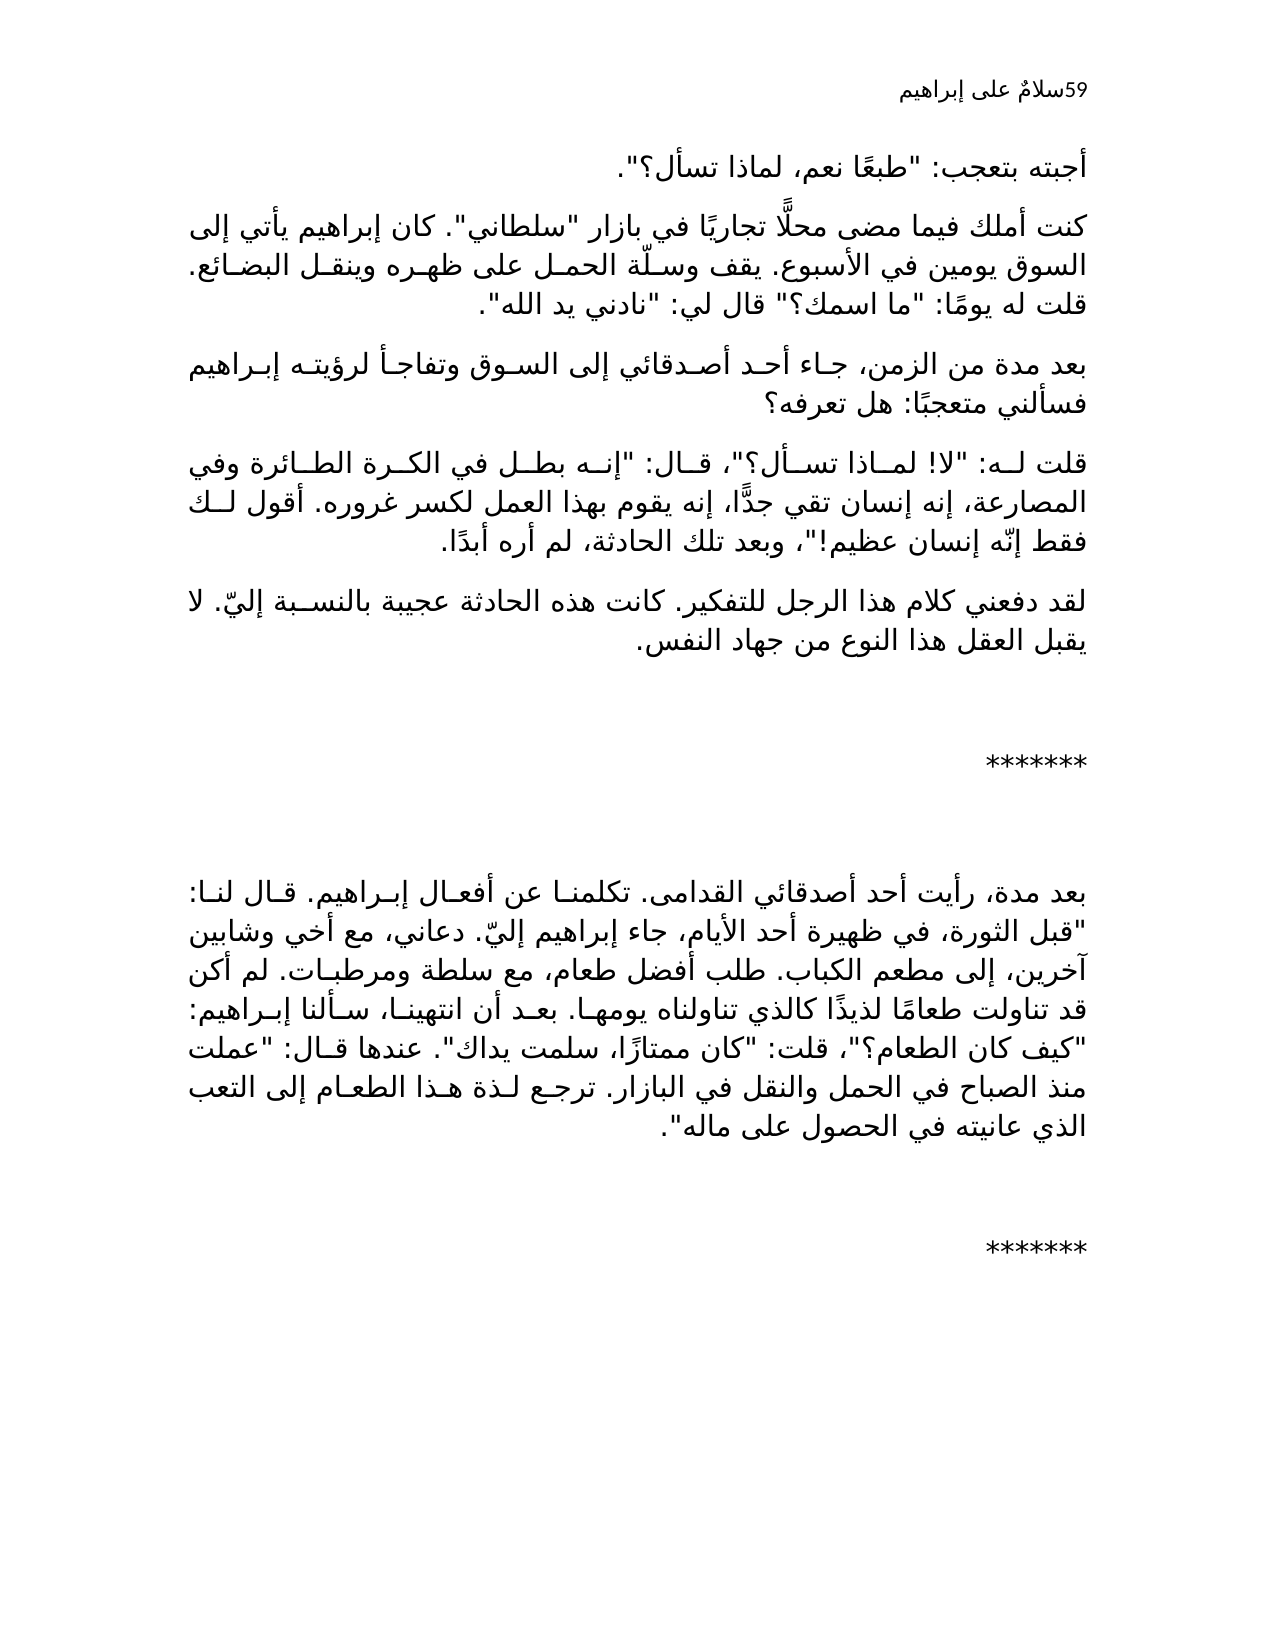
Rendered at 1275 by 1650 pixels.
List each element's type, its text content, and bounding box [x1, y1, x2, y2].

text بعد مدة من الزمن، جاء أحد أصدقائي إلى السوق وتفاجأ لرؤيته إبراهيم فسألني متعجبًا: هل تعرفه؟ [187, 347, 1087, 420]
text ******* [187, 749, 1087, 783]
text قلت له: "لا! لماذا تسأل؟"، قال: "إنه بطل في الكرة الطائرة وفي المصارعة، إنه إنسان تقي جدًّا، إنه يقوم بهذا العمل لكسر غروره. أقول لك فقط إنّه إنسان عظيم!"، وبعد تلك الحادثة، لم أره أبدًا. [187, 446, 1087, 558]
text بعد مدة، رأيت أحد أصدقائي القدامى. تكلمنا عن أفعال إبراهيم. قال لنا: "قبل الثورة، في ظهيرة أحد الأيام، جاء إبراهيم إليّ. دعاني، مع أخي وشابين آخرين، إلى مطعم الكباب. طلب أفضل طعام، مع سلطة ومرطبات. لم أكن قد تناولت طعامًا لذيذًا كالذي تناولناه يومها. بعد أن انتهينا، سألنا إبراهيم: "كيف كان الطعام؟"، قلت: "كان ممتازًا، سلمت يداك". عندها قال: "عملت منذ الصباح في الحمل والنقل في البازار. ترجع لذة هذا الطعام إلى التعب الذي عانيته في الحصول على ماله". [187, 875, 1087, 1143]
text أجبته بتعجب: "طبعًا نعم، لماذا تسأل؟". [187, 150, 1087, 184]
text لقد دفعني كلام هذا الرجل للتفكير. كانت هذه الحادثة عجيبة بالنسبة إليّ. لا يقبل العقل هذا النوع من جهاد النفس. [187, 584, 1087, 657]
text ******* [187, 1235, 1087, 1269]
text كنت أملك فيما مضى محلًّا تجاريًا في بازار "سلطاني". كان إبراهيم يأتي إلى السوق يومين في الأسبوع. يقف وسلّة الحمل على ظهره وينقل البضائع. قلت له يومًا: "ما اسمك؟" قال لي: "نادني يد الله". [187, 210, 1087, 322]
